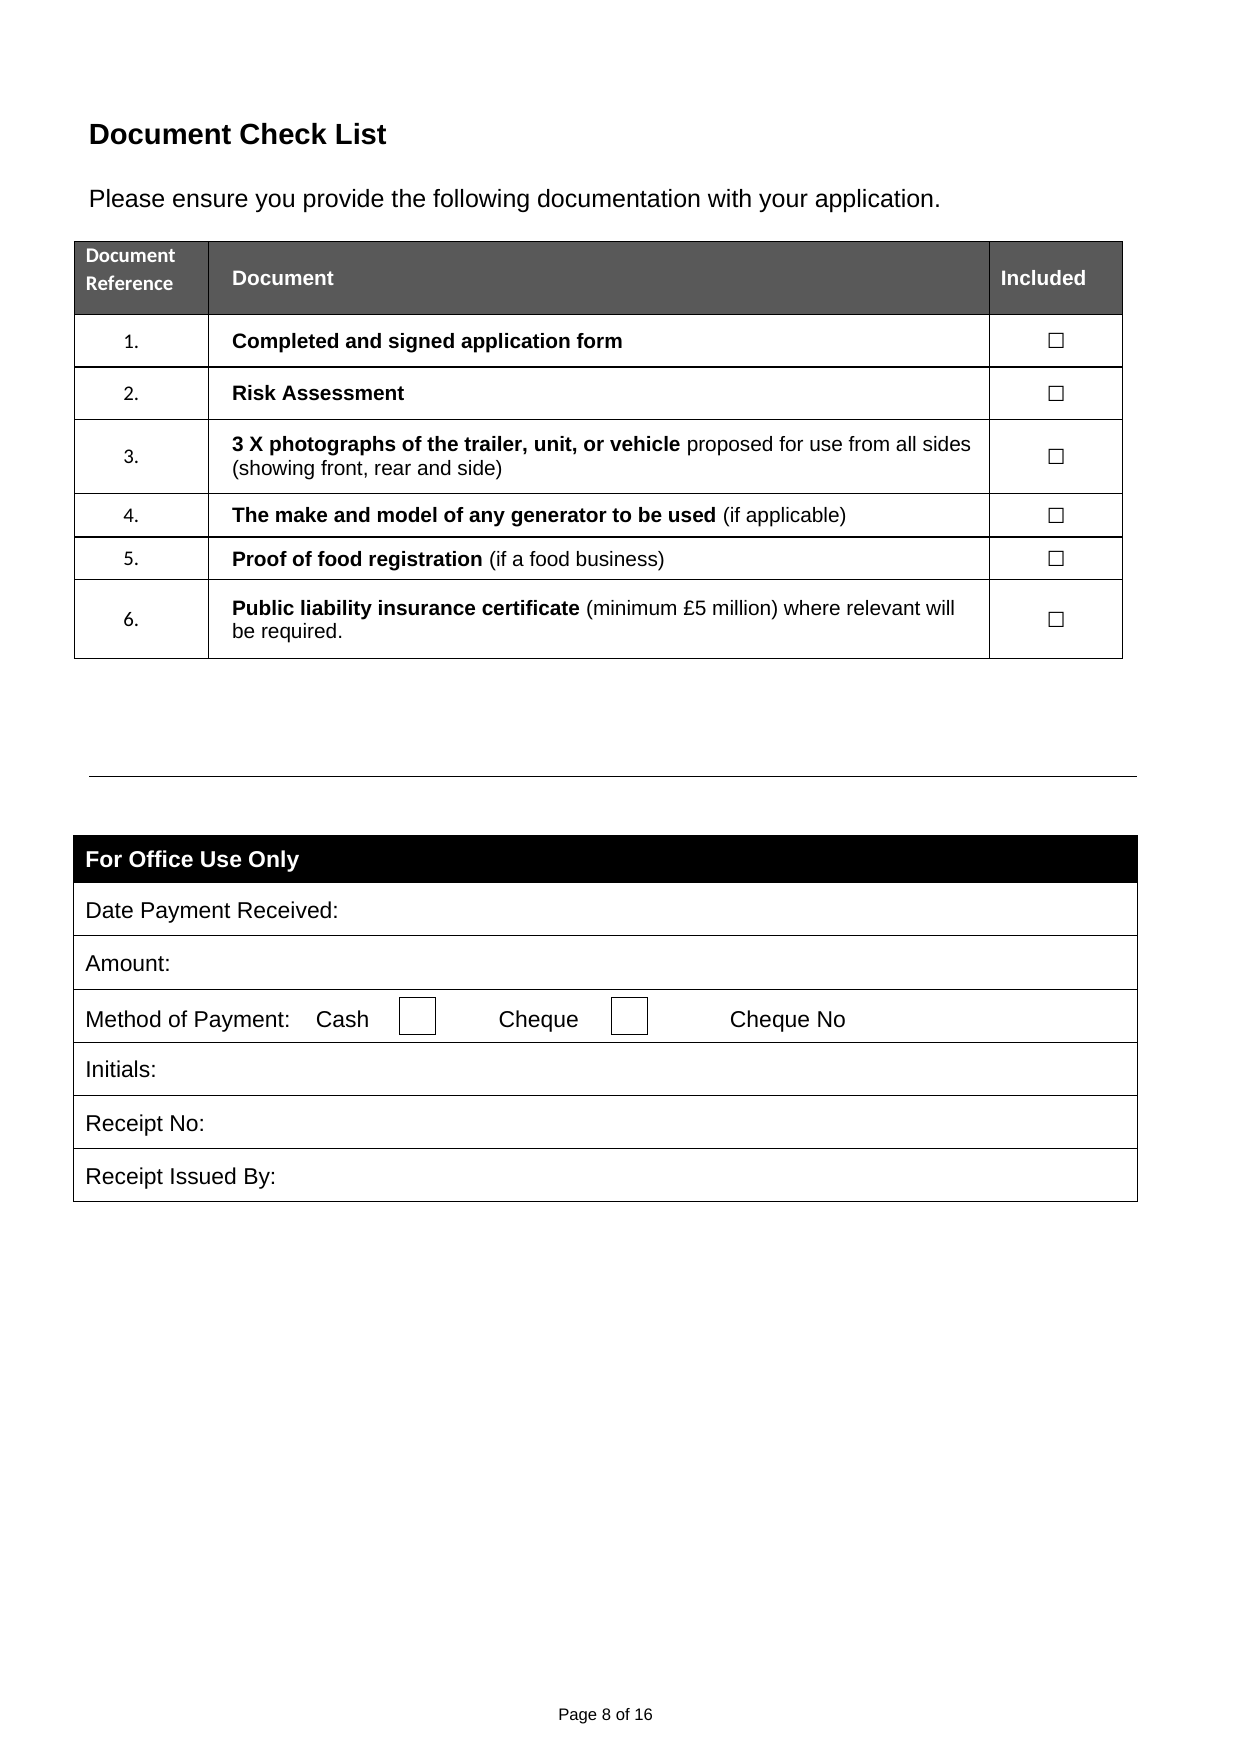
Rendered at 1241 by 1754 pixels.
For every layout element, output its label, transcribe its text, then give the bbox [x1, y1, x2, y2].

table_header For Office Use Only [74, 836, 1137, 882]
table_cell [75, 420, 208, 492]
table_cell Public liability insurance certificate (minimum £5 million) where relevant will be required. [209, 580, 989, 658]
table_cell [75, 315, 208, 366]
table_cell 3 X photographs of the trailer, unit, or vehicle proposed for use from all sides (showing front, rear and side) [209, 420, 989, 492]
table_cell [75, 494, 208, 536]
table_cell Proof of food registration (if a food business) [209, 538, 989, 579]
table_header Document [209, 242, 989, 314]
table_cell Receipt Issued By: [74, 1149, 1137, 1201]
table_header Included [990, 242, 1122, 314]
table_cell The make and model of any generator to be used (if applicable) [209, 494, 989, 536]
table_cell Receipt No: [74, 1096, 1137, 1148]
table_cell Method of Payment: Cash Cheque Cheque No [74, 990, 1137, 1042]
text Please ensure you provide the following documentation with your application. [89, 184, 1137, 212]
table_header Document Reference [75, 242, 208, 314]
table_cell Initials: [74, 1043, 1137, 1095]
table_cell Amount: [74, 936, 1137, 988]
table_cell [75, 368, 208, 419]
text Document Check List [89, 117, 1137, 150]
table_cell Date Payment Received: [74, 883, 1137, 935]
table_cell [75, 538, 208, 579]
table_cell Risk Assessment [209, 368, 989, 419]
table_cell [75, 580, 208, 658]
table_cell Completed and signed application form [209, 315, 989, 366]
